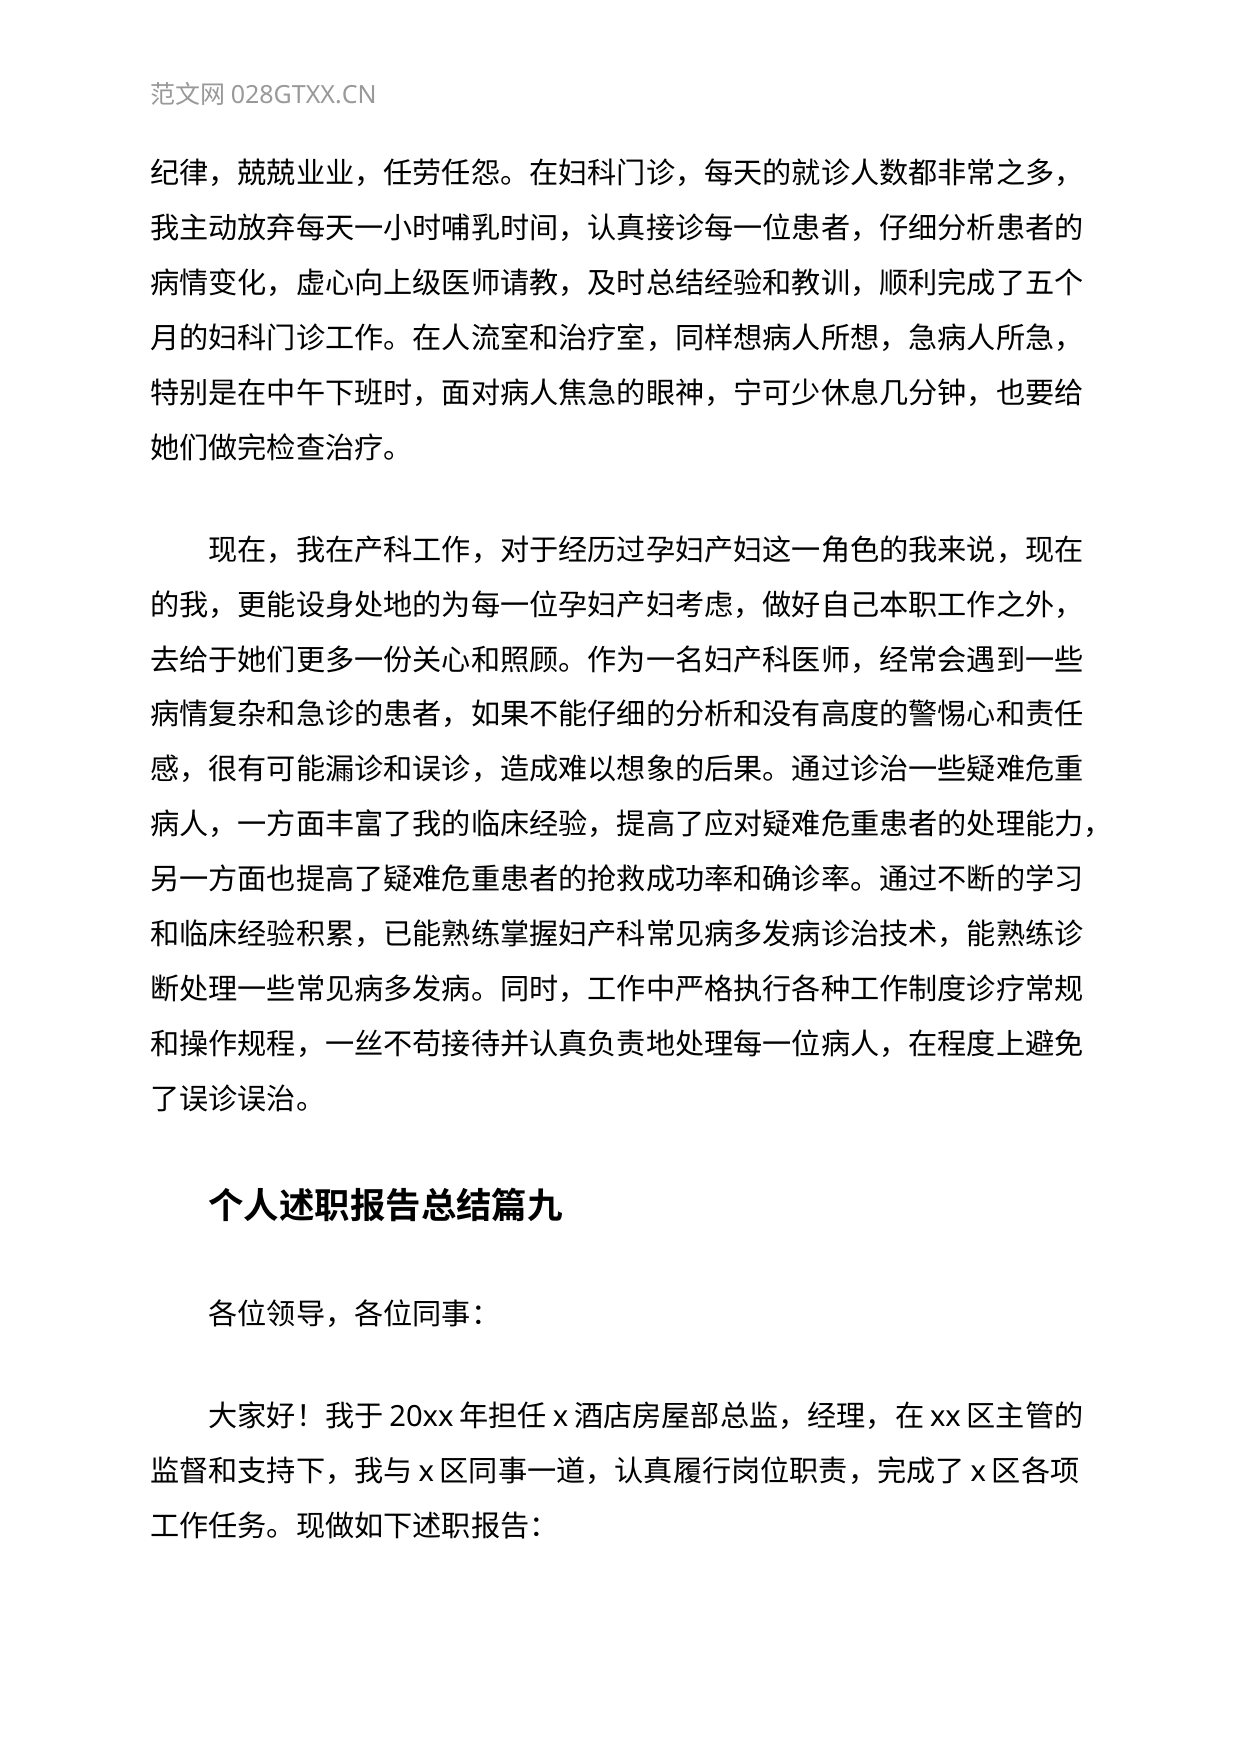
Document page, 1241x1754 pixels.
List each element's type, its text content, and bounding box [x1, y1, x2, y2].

text 大家好！我于20xx年担任x酒店房屋部总监，经理，在xx区主管的监督和支持下，我与x区同事一道，认真履行岗位职责，完成了x区各项工作任务。现做如下述职报告： [150, 1392, 1090, 1544]
text 各位领导，各位同事： [150, 1290, 1090, 1333]
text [150, 150, 1090, 467]
text 现在，我在产科工作，对于经历过孕妇产妇这一角色的我来说，现在的我，更能设身处地的为每一位孕妇产妇考虑，做好自己本职工作之外，去给于她们更多一份关心和照顾。作为一名妇产科医师，经常会遇到一些病情复杂和急诊的患者，如果不能仔细的分析和没有高度的警惕心和责任感，很有可能漏诊和误诊，造成难以想象的后果。通过诊治一些疑难危重病人，一方面丰富了我的临床经验，提高了应对疑难危重患者的处理能力，另一方面也提高了疑难危重患者的抢救成功率和确诊率。通过不断的学习和临床经验积累，已能熟练掌握妇产科常见病多发病诊治技术，能熟练诊断处理一些常见病多发病。同时，工作中严格执行各种工作制度诊疗常规和操作规程，一丝不苟接待并认真负责地处理每一位病人，在程度上避免了误诊误治。 [150, 526, 1090, 1117]
text 个人述职报告总结篇九 [150, 1177, 1090, 1228]
